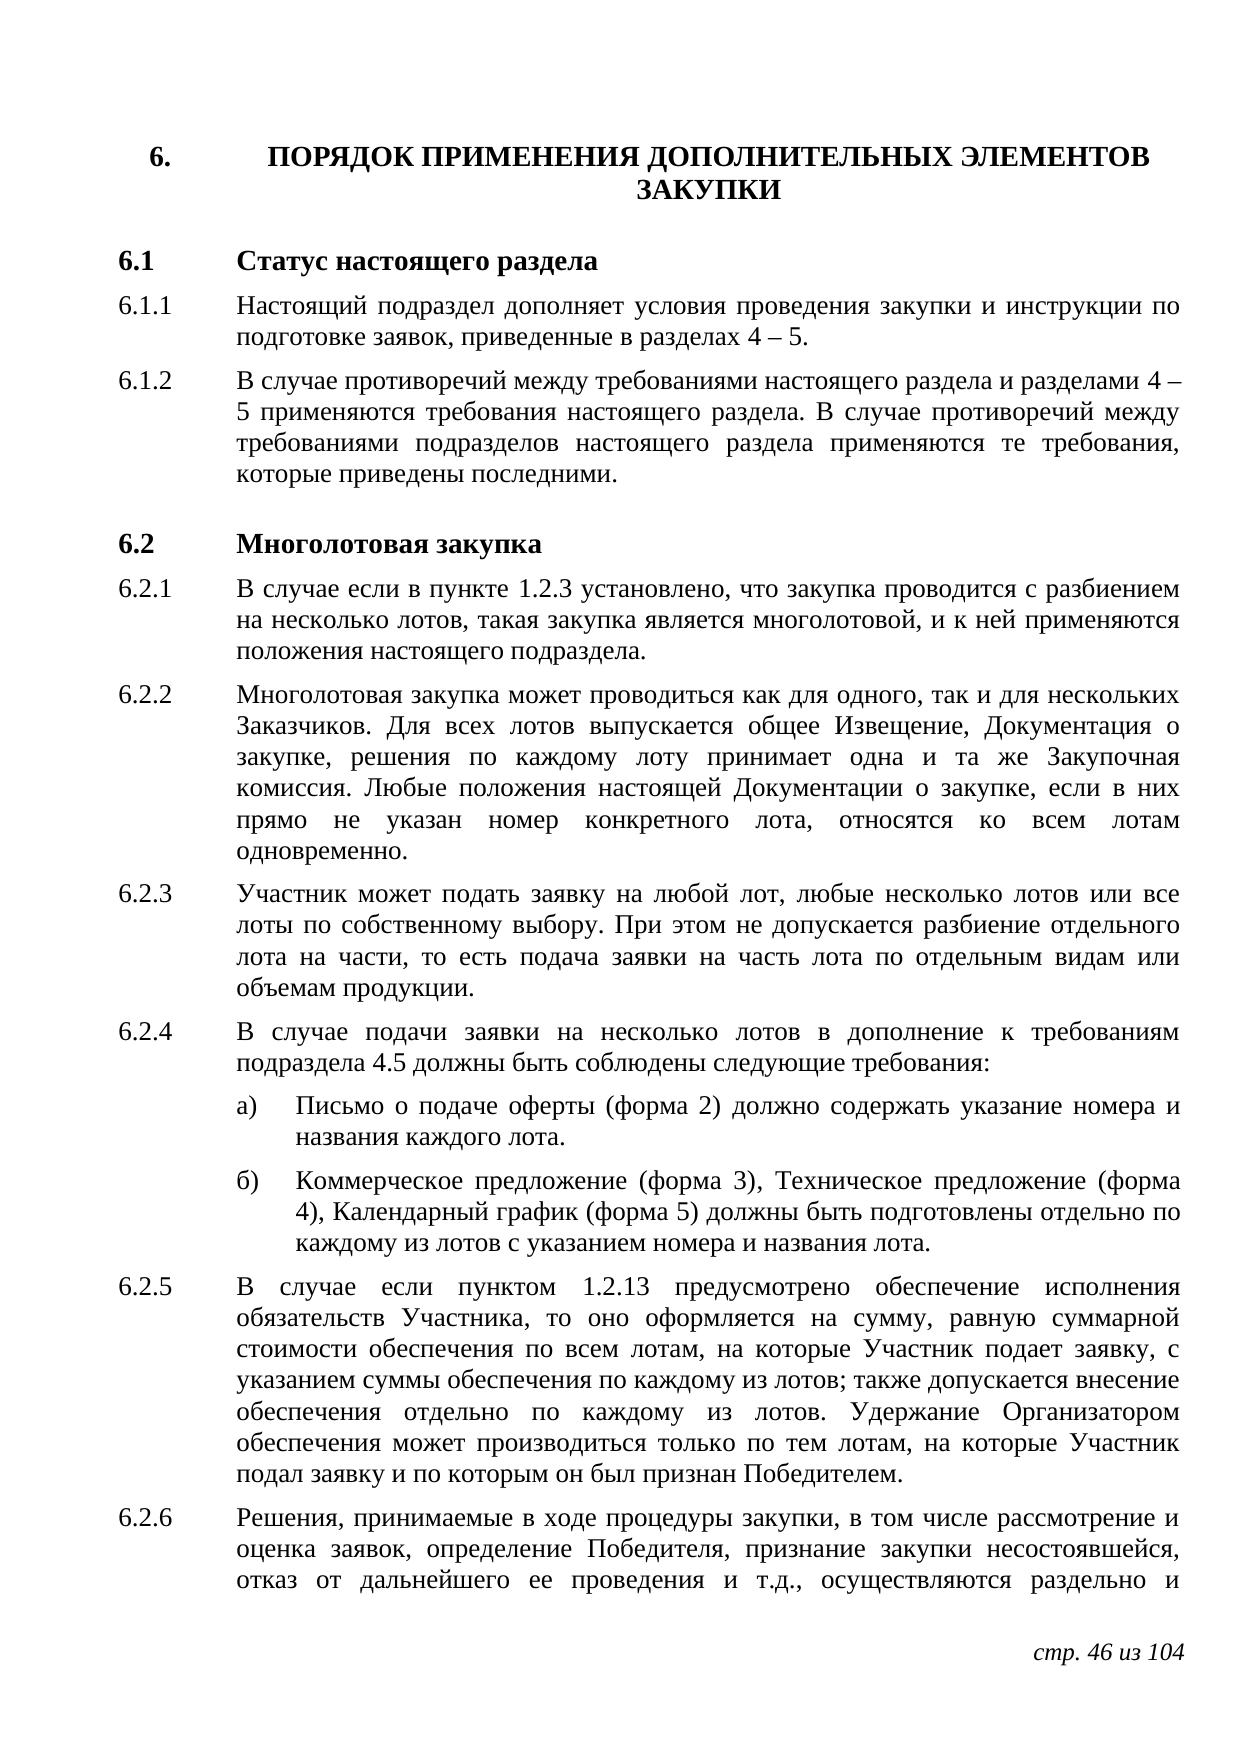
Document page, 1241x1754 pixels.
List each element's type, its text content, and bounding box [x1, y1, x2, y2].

list Участник может подать заявку на любой лот, любые несколько лотов или все лоты по собственному выбору. При этом не допускается разбиение отдельного лота на части, то есть подача заявки на часть лота по отдельным видам или объемам продукции. [118, 877, 1181, 1002]
text Письмо о подаче оферты (форма 2) должно содержать указание номера и названия каждого лота. [236, 1089, 1181, 1152]
list Многолотовая закупка может проводиться как для одного, так и для нескольких Заказчиков. Для всех лотов выпускается общее Извещение, Документация о закупке, решения по каждому лоту принимает одна и та же Закупочная комиссия. Любые положения настоящей Документации о закупке, если в них прямо не указан номер конкретного лота, относятся ко всем лотам одновременно. [118, 678, 1181, 865]
subtitle Многолотовая закупка [118, 526, 1181, 560]
subtitle Статус настоящего раздела [118, 243, 1181, 277]
text Настоящий подраздел дополняет условия проведения закупки и инструкции по подготовке заявок, приведенные в разделах 4 – 5. [118, 289, 1181, 352]
list В случае если в пункте 1.2.3 установлено, что закупка проводится с разбиением на несколько лотов, такая закупка является многолотовой, и к ней применяются положения настоящего подраздела. [118, 572, 1181, 666]
text В случае противоречий между требованиями настоящего раздела и разделами 4 – 5 применяются требования настоящего раздела. В случае противоречий между требованиями подразделов настоящего раздела применяются те требования, которые приведены последними. [118, 364, 1181, 489]
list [118, 1501, 1181, 1594]
list В случае если пунктом 1.2.13 предусмотрено обеспечение исполнения обязательств Участника, то оно оформляется на сумму, равную суммарной стоимости обеспечения по всем лотам, на которые Участник подает заявку, с указанием суммы обеспечения по каждому из лотов; также допускается внесение обеспечения отдельно по каждому из лотов. Удержание Организатором обеспечения может производиться только по тем лотам, на которые Участник подал заявку и по которым он был признан Победителем. [118, 1270, 1181, 1488]
list В случае подачи заявки на несколько лотов в дополнение к требованиям подраздела 4.5 должны быть соблюдены следующие требования: [118, 1014, 1181, 1077]
text Коммерческое предложение (форма 3), Техническое предложение (форма 4), Календарный график (форма 5) должны быть подготовлены отдельно по каждому из лотов с указанием номера и названия лота. [236, 1164, 1181, 1258]
subtitle ПОРЯДОК ПРИМЕНЕНИЯ ДОПОЛНИТЕЛЬНЫХ ЭЛЕМЕНТОВ ЗАКУПКИ [118, 139, 1181, 206]
